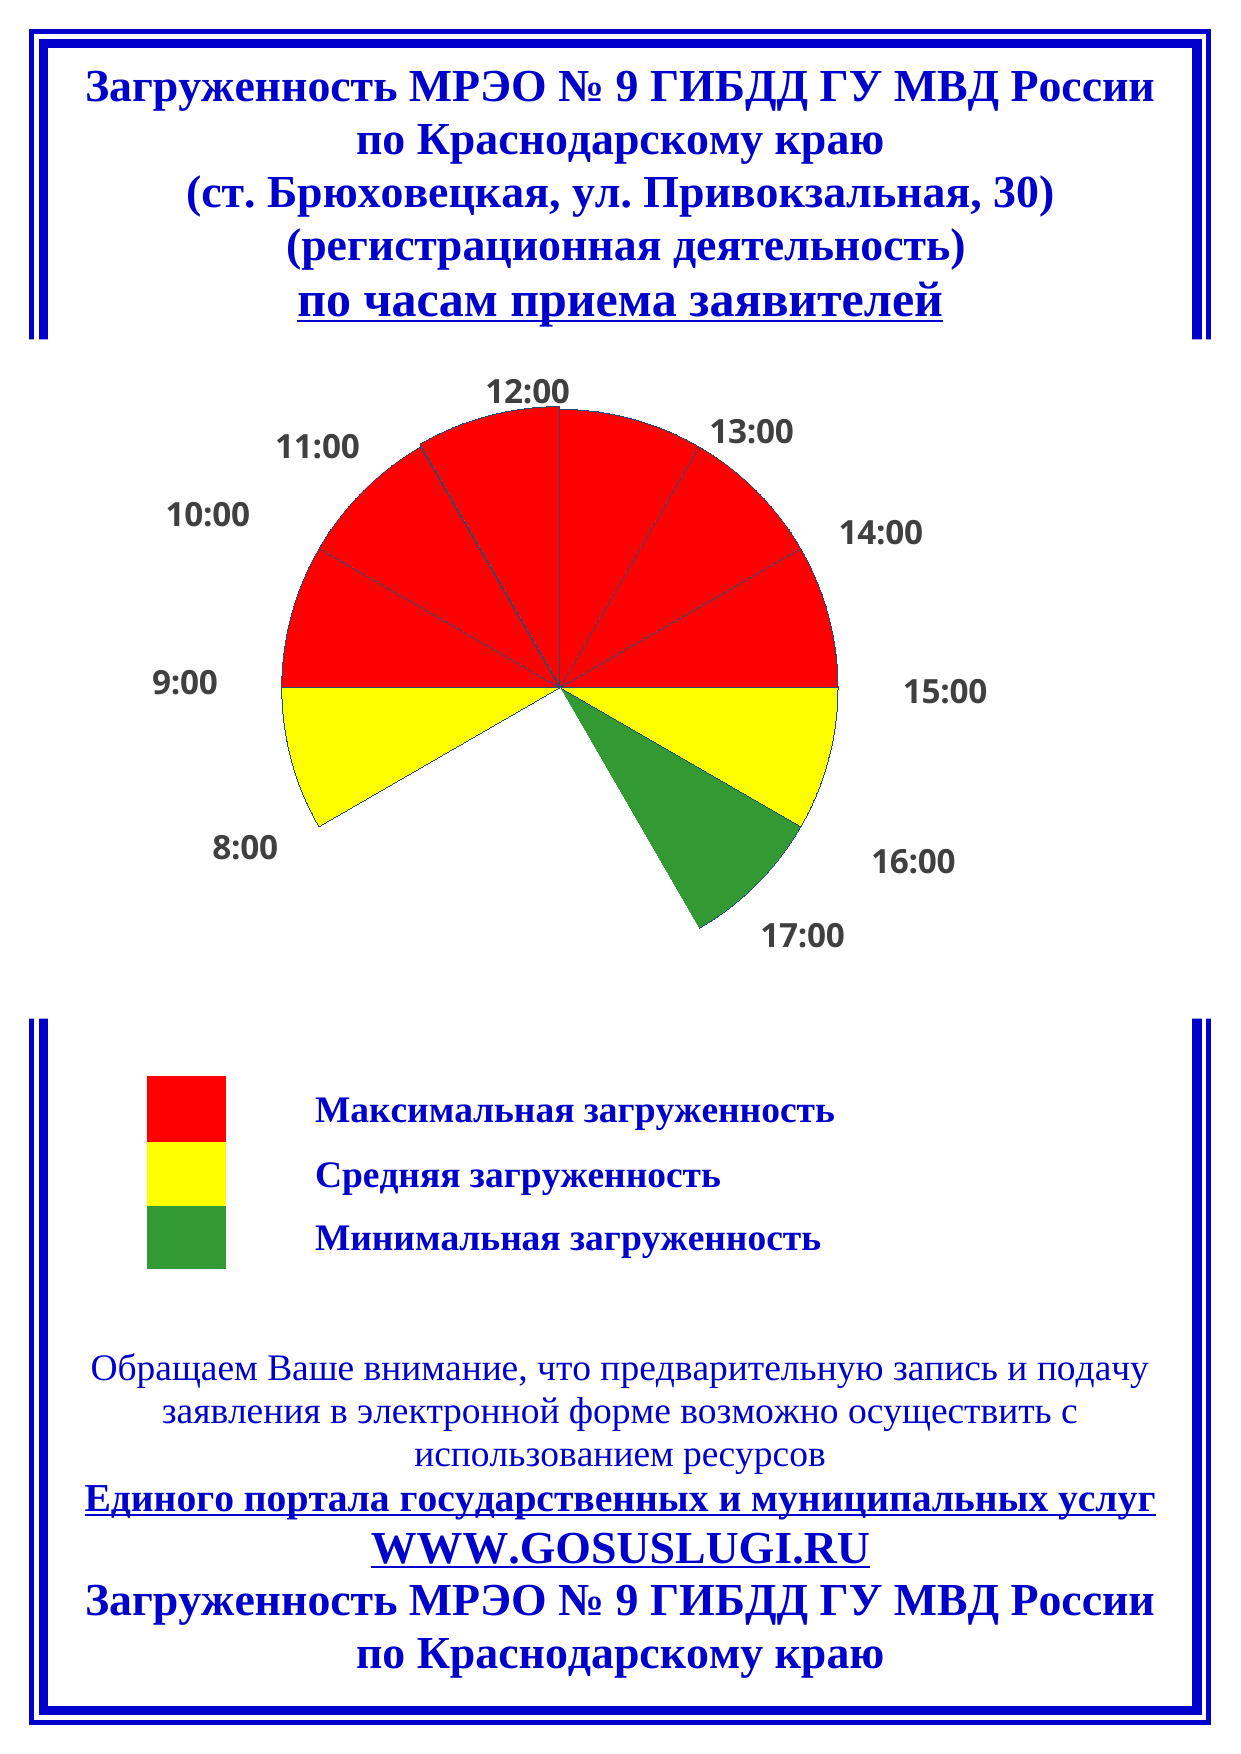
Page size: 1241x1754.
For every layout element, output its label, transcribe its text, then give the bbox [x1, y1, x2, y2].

text Загруженность МРЭО № 9 ГИБДД ГУ МВД России по Краснодарскому краю [59, 59, 1181, 164]
text Обращаем Ваше внимание, что предварительную запись и подачу заявления в электронной форме возможно осуществить с использованием ресурсов [59, 1345, 1181, 1475]
text Единого портала государственных и муниципальных услуг WWW.GOSUSLUGI.RU [59, 1475, 1181, 1573]
text Загруженность МРЭО № 9 ГИБДД ГУ МВД России по Краснодарскому краю [59, 1573, 1181, 1678]
text (ст. Брюховецкая, ул. Привокзальная, 30) [59, 164, 1181, 217]
text (регистрационная деятельность) [59, 217, 1181, 270]
table_header Максимальная загруженность [226, 1076, 1069, 1142]
table_cell Средняя загруженность [226, 1142, 1069, 1206]
table_header [147, 1076, 226, 1142]
text по часам приема заявителей [59, 270, 1181, 327]
table_cell Минимальная загруженность [226, 1206, 1069, 1269]
table_cell [147, 1142, 226, 1206]
table_cell [147, 1206, 226, 1269]
